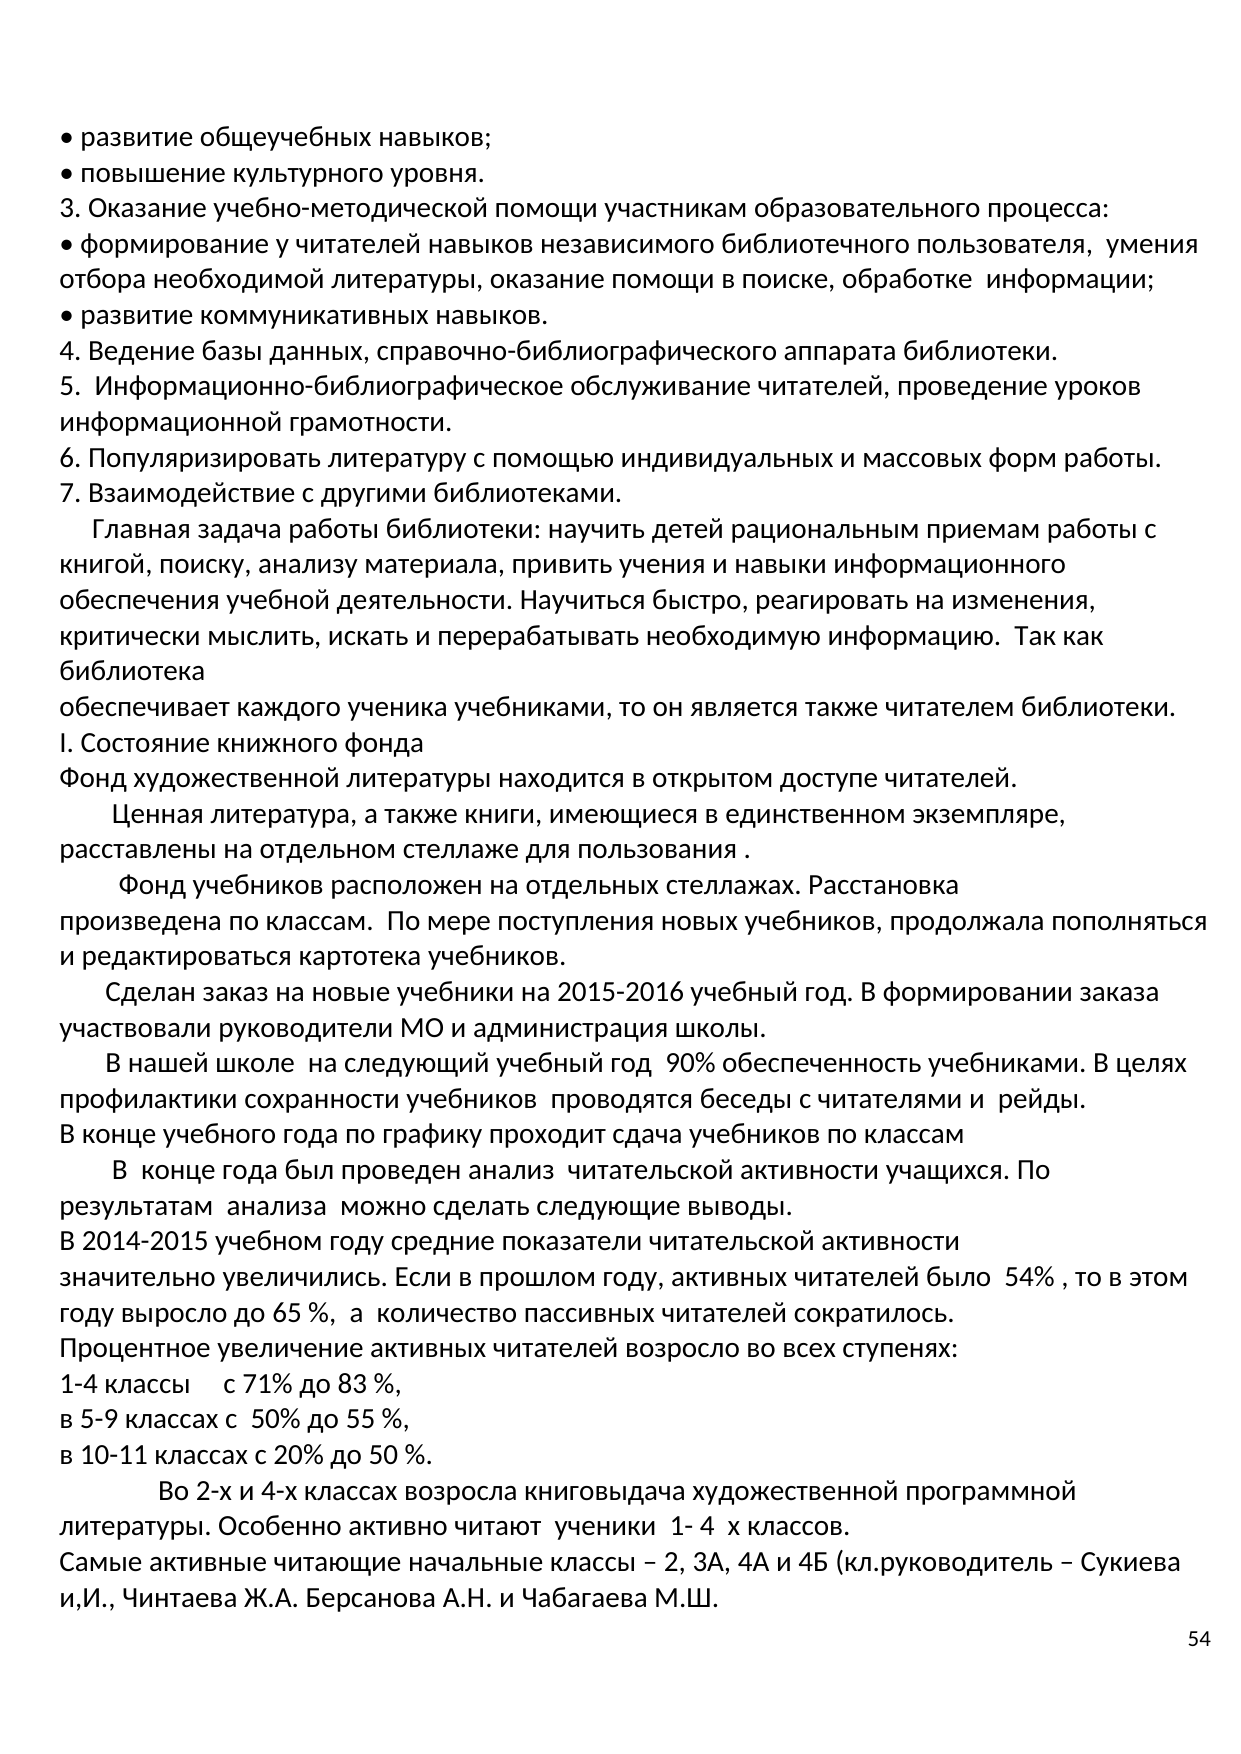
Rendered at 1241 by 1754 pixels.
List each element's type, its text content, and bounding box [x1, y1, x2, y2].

text В конце учебного года по графику проходит сдача учебников по классам [59, 1116, 1211, 1151]
text значительно увеличились. Если в прошлом году, активных читателей было 54% , то в этом году выросло до 65 %, а количество пассивных читателей сократилось. [59, 1258, 1211, 1329]
text произведена по классам. По мере поступления новых учебников, продолжала пополняться и редактироваться картотека учебников. [59, 902, 1211, 973]
text В нашей школе на следующий учебный год 90% обеспеченность учебниками. В целях профилактики сохранности учебников проводятся беседы с читателями и рейды. [59, 1044, 1211, 1116]
text • развитие коммуникативных навыков. [59, 296, 1211, 332]
text • повышение культурного уровня. [59, 154, 1211, 189]
text Во 2-х и 4-х классах возросла книговыдача художественной программной литературы. Особенно активно читают ученики 1- 4 х классов. [59, 1472, 1211, 1543]
text в 5-9 классах с 50% до 55 %, [59, 1401, 1211, 1436]
text 1-4 классы с 71% до 83 %, [59, 1365, 1211, 1401]
text в 10-11 классах с 20% до 50 %. [59, 1436, 1211, 1472]
text 6. Популяризировать литературу с помощью индивидуальных и массовых форм работы. [59, 439, 1211, 474]
text I. Состояние книжного фонда [59, 724, 1211, 759]
text 5. Информационно-библиографическое обслуживание читателей, проведение уроков информационной грамотности. [59, 367, 1211, 439]
text • формирование у читателей навыков независимого библиотечного пользователя, умения отбора необходимой литературы, оказание помощи в поиске, обработке информации; [59, 225, 1211, 296]
text Сделан заказ на новые учебники на 2015-2016 учебный год. В формировании заказа участвовали руководители МО и администрация школы. [59, 973, 1211, 1044]
text Ценная литература, а также книги, имеющиеся в единственном экземпляре, расставлены на отдельном стеллаже для пользования . [59, 795, 1211, 866]
text Главная задача работы библиотеки: научить детей рациональным приемам работы с книгой, поиску, анализу материала, привить учения и навыки информационного обеспечения учебной деятельности. Научиться быстро, реагировать на изменения, критически мыслить, искать и перерабатывать необходимую информацию. Так как библиотека [59, 510, 1211, 688]
text 3. Оказание учебно-методической помощи участникам образовательного процесса: [59, 189, 1211, 225]
text Процентное увеличение активных читателей возросло во всех ступенях: [59, 1329, 1211, 1365]
text В конце года был проведен анализ читательской активности учащихся. По результатам анализа можно сделать следующие выводы. [59, 1151, 1211, 1222]
text 7. Взаимодействие с другими библиотеками. [59, 474, 1211, 510]
text 4. Ведение базы данных, справочно-библиографического аппарата библиотеки. [59, 332, 1211, 367]
text В 2014-2015 учебном году средние показатели читательской активности [59, 1222, 1211, 1258]
text Фонд художественной литературы находится в открытом доступе читателей. [59, 759, 1211, 795]
text • развитие общеучебных навыков; [59, 118, 1211, 154]
text обеспечивает каждого ученика учебниками, то он является также читателем библиотеки. [59, 688, 1211, 724]
text Самые активные читающие начальные классы – 2, 3А, 4А и 4Б (кл.руководитель – Сукиева и,И., Чинтаева Ж.А. Берсанова А.Н. и Чабагаева М.Ш. [59, 1543, 1211, 1614]
text Фонд учебников расположен на отдельных стеллажах. Расстановка [59, 866, 1211, 902]
